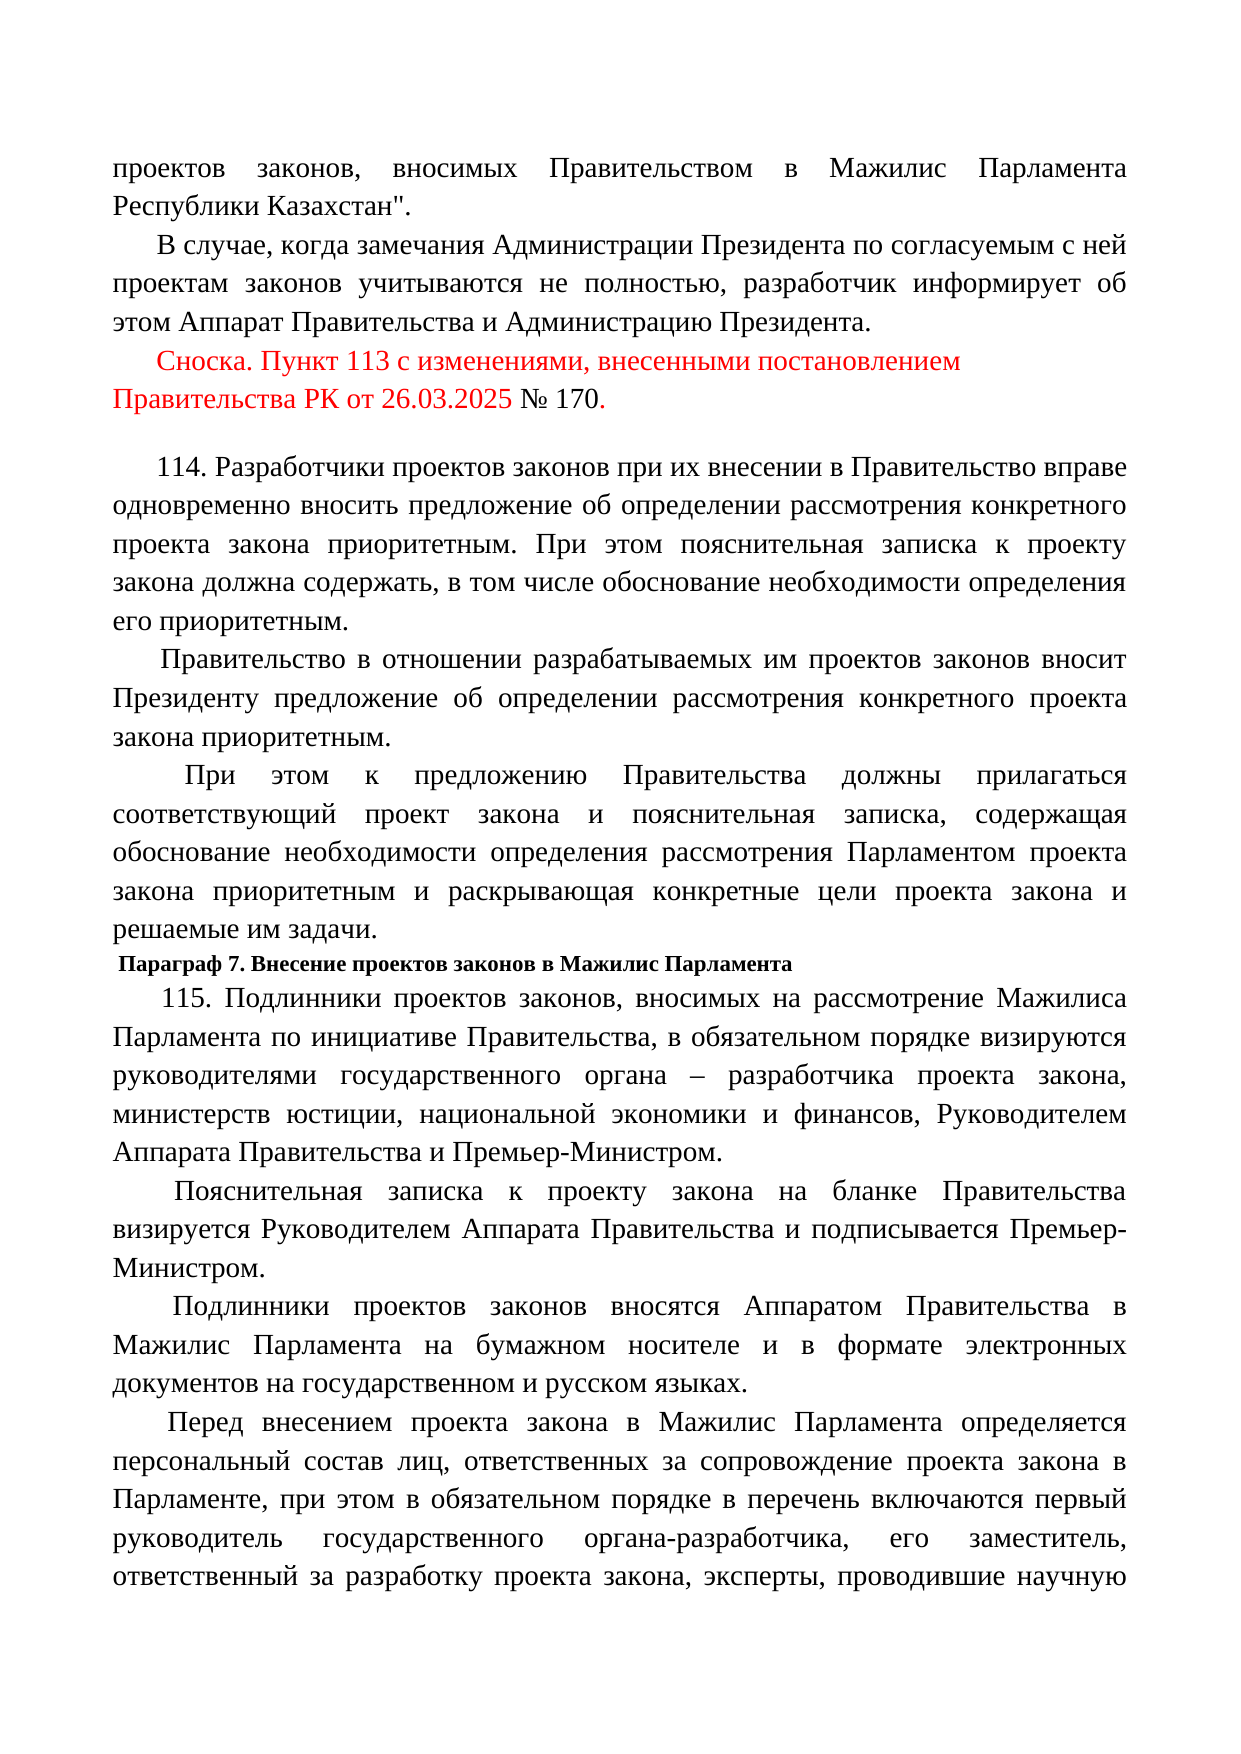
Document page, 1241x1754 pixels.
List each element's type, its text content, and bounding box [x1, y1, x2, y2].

text 115. Подлинники проектов законов, вносимых на рассмотрение Мажилиса Парламента по инициативе Правительства, в обязательном порядке визируются руководителями государственного органа – разработчика проекта закона, министерств юстиции, национальной экономики и финансов, Руководителем Аппарата Правительства и Премьер-Министром. [112, 980, 1128, 1168]
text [112, 150, 1128, 222]
text 114. Разработчики проектов законов при их внесении в Правительство вправе одновременно вносить предложение об определении рассмотрения конкретного проекта закона приоритетным. При этом пояснительная записка к проекту закона должна содержать, в том числе обоснование необходимости определения его приоритетным. [112, 449, 1128, 637]
text Правительство в отношении разрабатываемых им проектов законов вносит Президенту предложение об определении рассмотрения конкретного проекта закона приоритетным. [112, 642, 1128, 752]
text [112, 1404, 1128, 1592]
text Подлинники проектов законов вносятся Аппаратом Правительства в Мажилис Парламента на бумажном носителе и в формате электронных документов на государственном и русском языках. [112, 1288, 1128, 1399]
text В случае, когда замечания Администрации Президента по согласуемым с ней проектам законов учитываются не полностью, разработчик информирует об этом Аппарат Правительства и Администрацию Президента. [112, 227, 1128, 338]
text Пояснительная записка к проекту закона на бланке Правительства визируется Руководителем Аппарата Правительства и подписывается Премьер-Министром. [112, 1173, 1128, 1283]
text Параграф 7. Внесение проектов законов в Мажилис Парламента [112, 950, 1128, 976]
text При этом к предложению Правительства должны прилагаться соответствующий проект закона и пояснительная записка, содержащая обоснование необходимости определения рассмотрения Парламентом проекта закона приоритетным и раскрывающая конкретные цели проекта закона и решаемые им задачи. [112, 757, 1128, 945]
text Сноска. Пункт 113 с изменениями, внесенными постановлением Правительства РК от 26.03.2025 № 170. [112, 343, 1128, 445]
